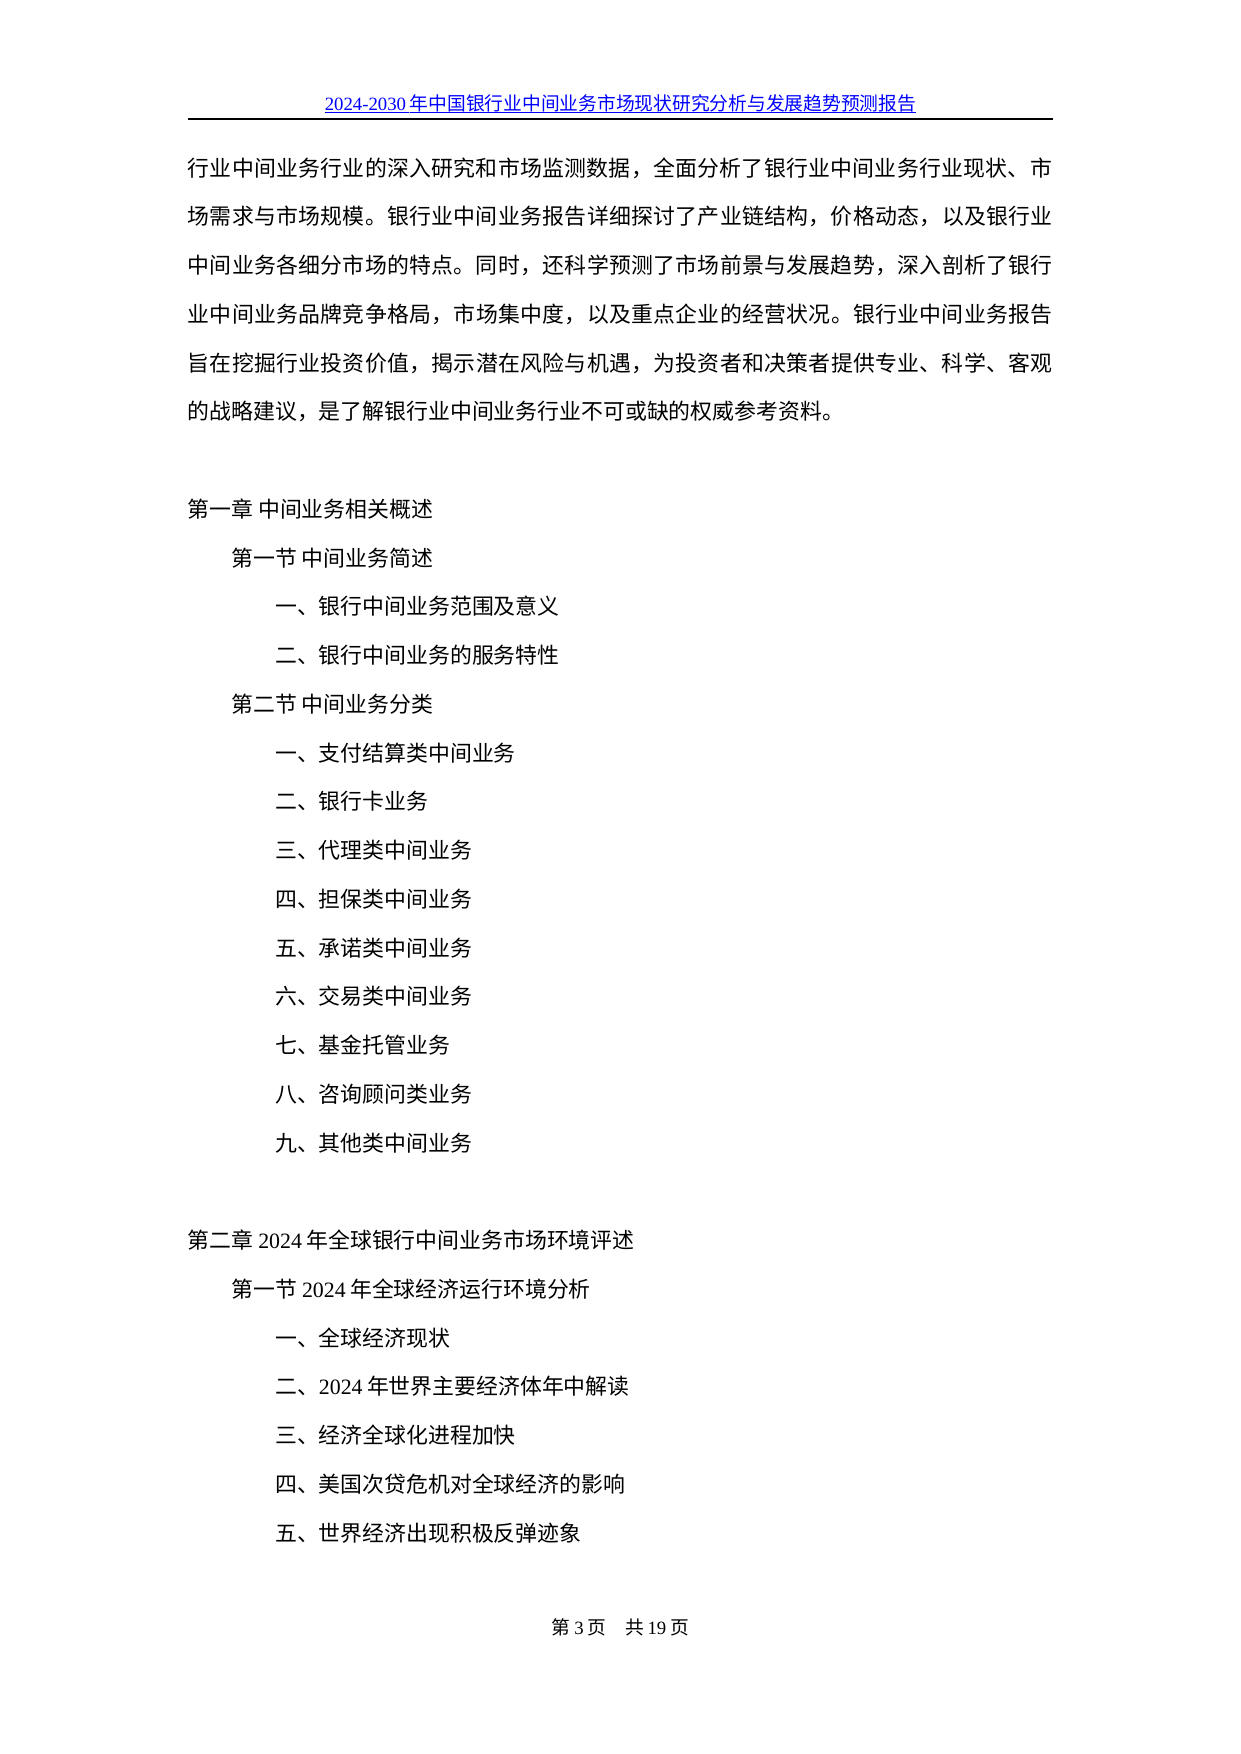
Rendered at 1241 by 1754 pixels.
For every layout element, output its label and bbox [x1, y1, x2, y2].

text [187, 150, 1053, 1548]
